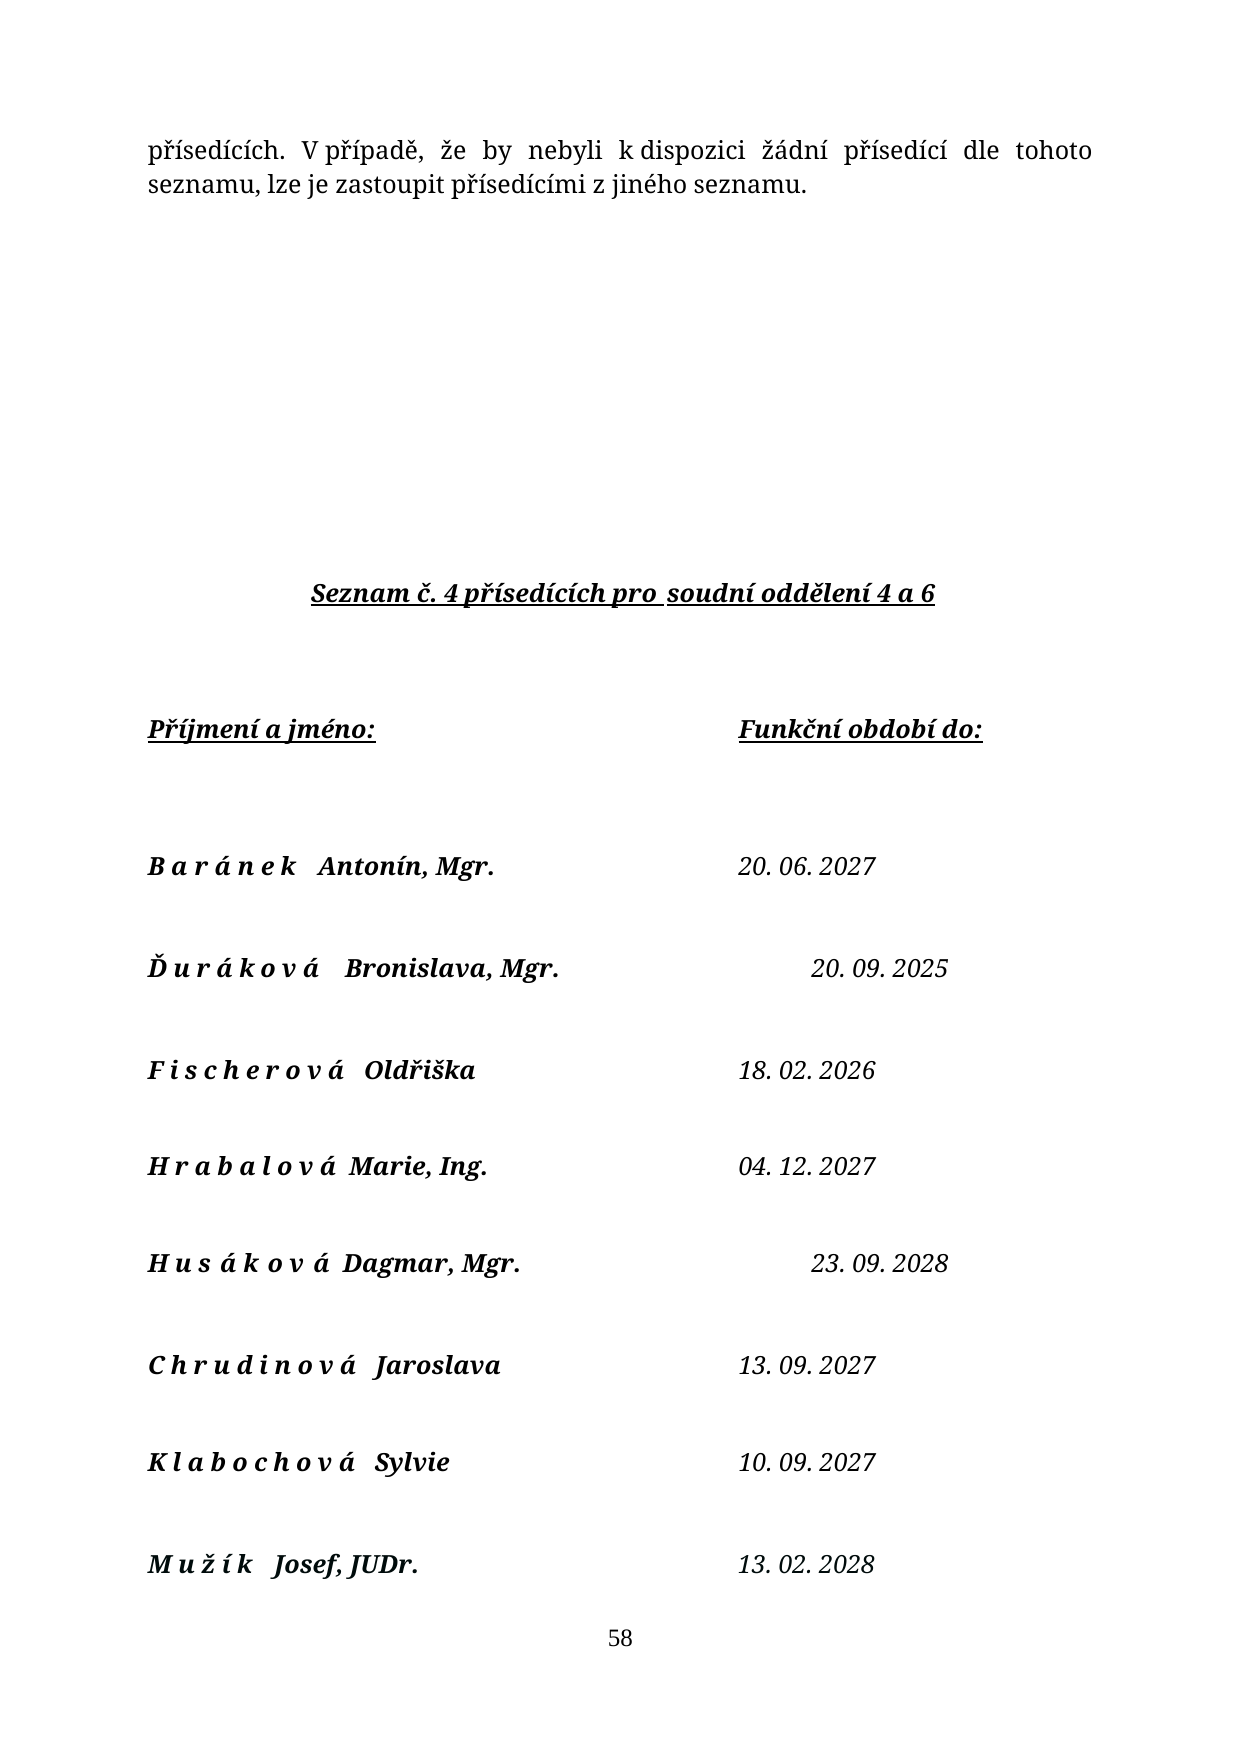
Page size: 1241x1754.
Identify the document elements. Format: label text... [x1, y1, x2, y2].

text B a r á n e k Antonín, Mgr. 20. 06. 2027 [148, 848, 1093, 882]
text Příjmení a jméno: Funkční období do: [148, 712, 1093, 746]
text Hrabalová Marie, Ing. 04. 12. 2027 [148, 1149, 1093, 1183]
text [148, 133, 1093, 201]
text Chrudinová Jaroslava 13. 09. 2027 [148, 1348, 1093, 1382]
text Seznam č. 4 přísedících pro soudní oddělení 4 a 6 [155, 576, 1093, 610]
text Ďuráková Bronislava, Mgr. 20. 09. 2025 [148, 950, 1093, 984]
text H u s á k o v á Dagmar, Mgr. 23. 09. 2028 [148, 1246, 1093, 1280]
text M u ž í k Josef, JUDr. 13. 02. 2028 [148, 1547, 1093, 1581]
text Klabochová Sylvie 10. 09. 2027 [148, 1445, 1093, 1479]
text Fischerová Oldřiška 18. 02. 2026 [148, 1052, 1093, 1086]
